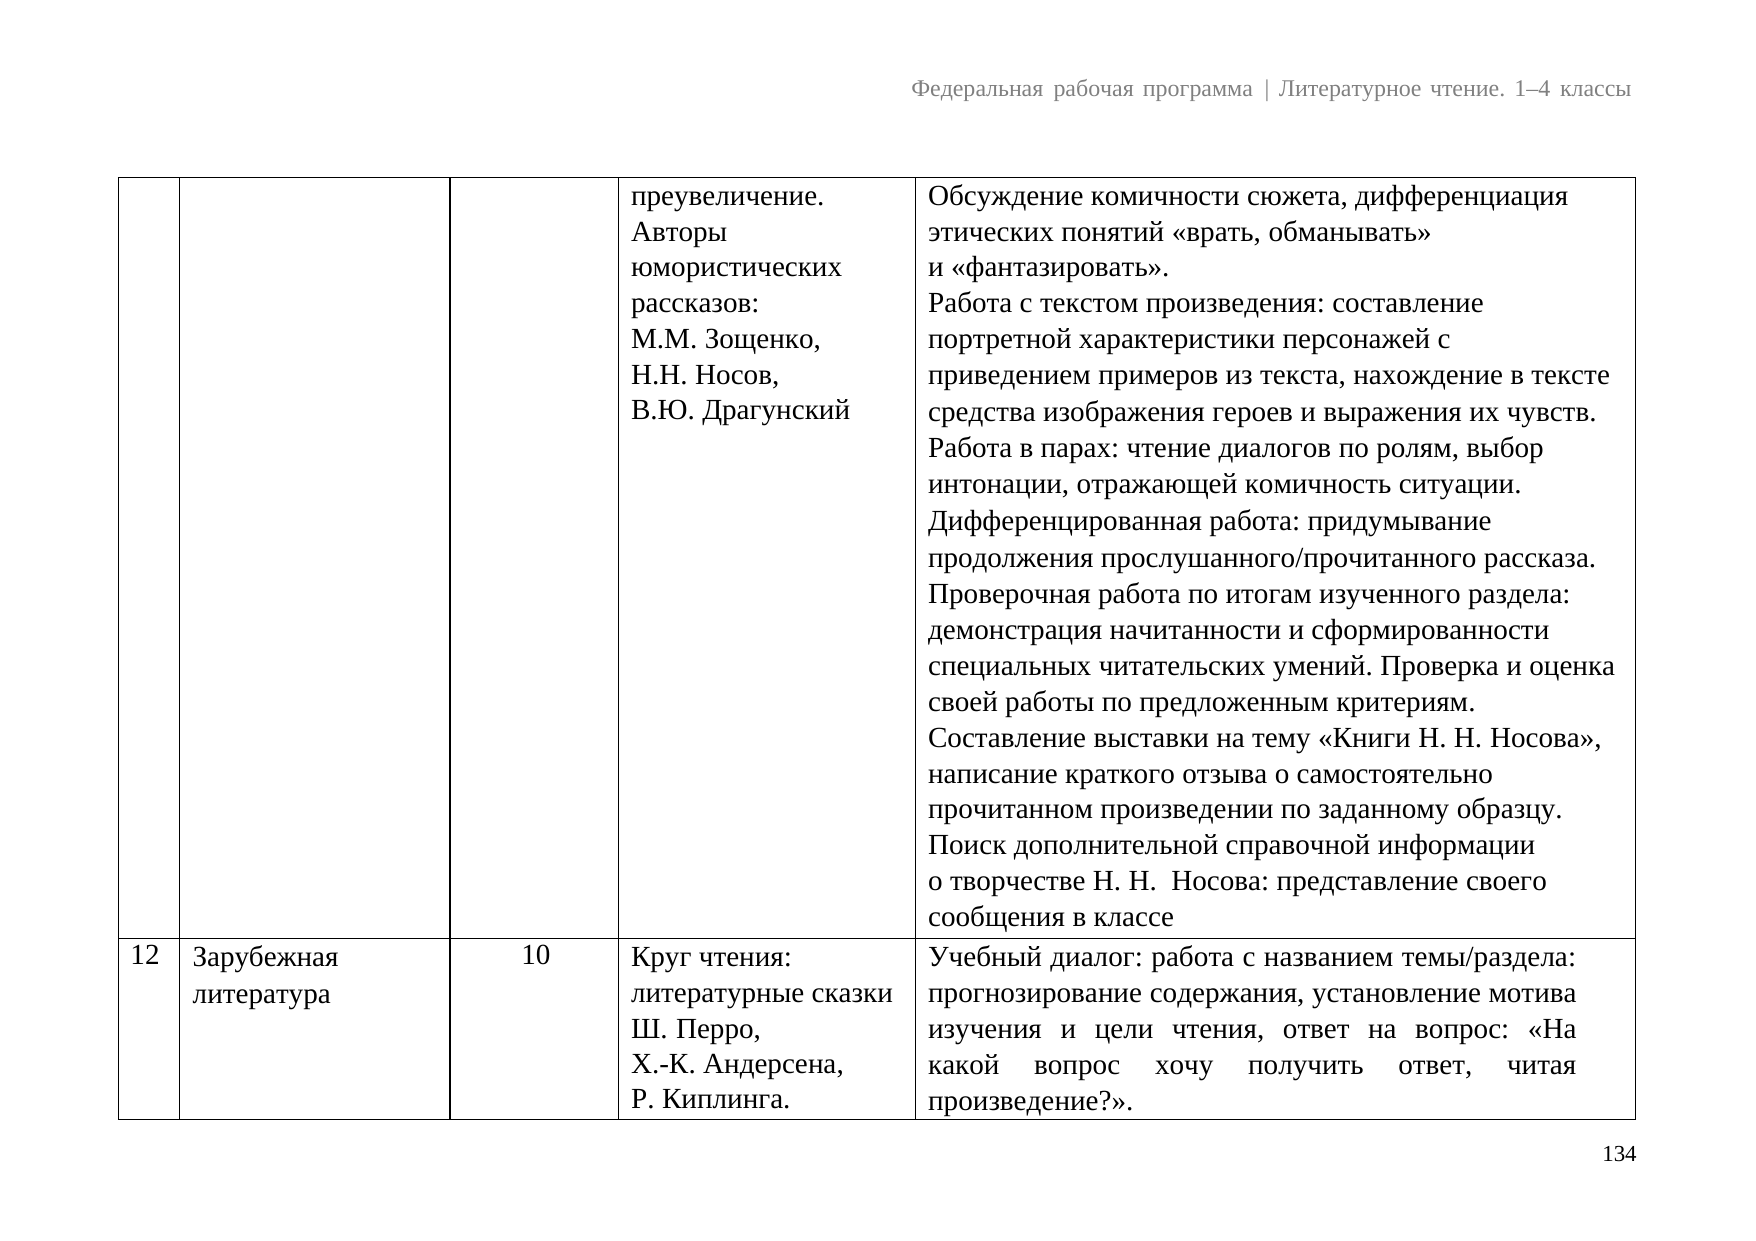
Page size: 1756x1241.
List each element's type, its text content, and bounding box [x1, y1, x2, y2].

table_header [180, 178, 449, 938]
table_header преувеличение. Авторы юмористических рассказов: М.М. Зощенко, Н.Н. Носов, В.Ю. Драгунский [619, 178, 915, 938]
table_header [451, 178, 618, 938]
table_cell 12 [119, 939, 179, 1119]
table_cell 10 [451, 939, 618, 1119]
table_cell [619, 939, 915, 1119]
table_header [119, 178, 179, 938]
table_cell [180, 939, 449, 1119]
table_header Обсуждение комичности сюжета, дифференциация этических понятий «врать, обманывать» и «фантазировать». Работа с текстом произведения: составление портретной характеристики персонажей с приведением примеров из текста, нахождение в тексте средства изображения героев и выражения их чувств. Работа в парах: чтение диалогов по ролям, выбор интонации, отражающей комичность ситуации. Дифференцированная работа: придумывание продолжения прослушанного/прочитанного рассказа. Проверочная работа по итогам изученного раздела: демонстрация начитанности и сформированности специальных читательских умений. Проверка и оценка своей работы по предложенным критериям. Составление выставки на тему «Книги Н. Н. Носова», написание краткого отзыва о самостоятельно прочитанном произведении по заданному образцу. Поиск дополнительной справочной информации о творчестве Н. Н. Носова: представление своего сообщения в классе [916, 178, 1635, 938]
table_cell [916, 939, 1635, 1119]
